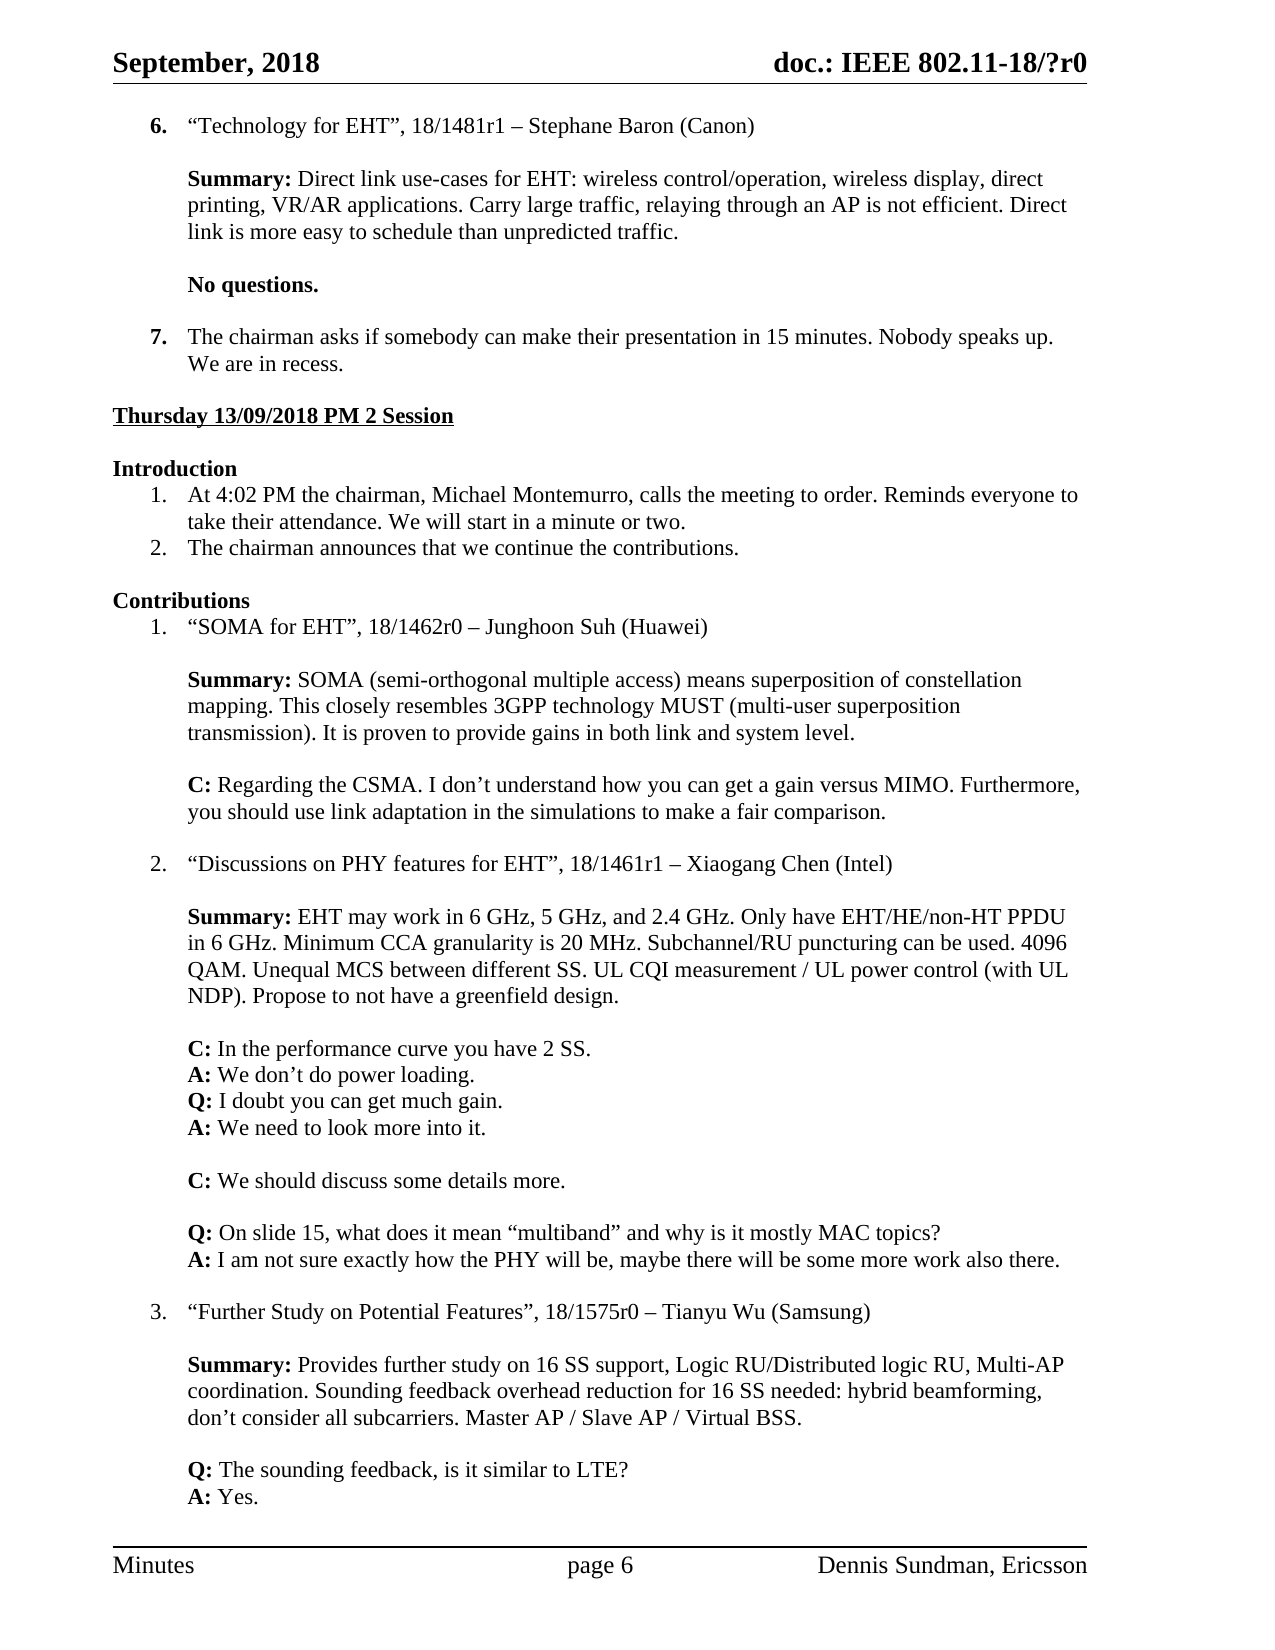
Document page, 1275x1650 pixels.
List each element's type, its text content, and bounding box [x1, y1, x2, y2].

list “Technology for EHT”, 18/1481r1 – Stephane Baron (Canon) Summary: Direct link use-cases for EHT: wireless control/operation, wireless display, direct printing, VR/AR applications. Carry large traffic, relaying through an AP is not efficient. Direct link is more easy to schedule than unpredicted traffic. No questions. [150, 112, 1087, 323]
text Introduction [112, 455, 1087, 481]
text Contributions [112, 587, 1087, 613]
list The chairman announces that we continue the contributions. [150, 534, 1087, 561]
list The chairman asks if somebody can make their presentation in 15 minutes. Nobody speaks up. We are in recess. [150, 323, 1087, 376]
text Thursday 13/09/2018 PM 2 Session [112, 402, 1087, 429]
list “SOMA for EHT”, 18/1462r0 – Junghoon Suh (Huawei) Summary: SOMA (semi-orthogonal multiple access) means superposition of constellation mapping. This closely resembles 3GPP technology MUST (multi-user superposition transmission). It is proven to provide gains in both link and system level. C: Regarding the CSMA. I don’t understand how you can get a gain versus MIMO. Furthermore, you should use link adaptation in the simulations to make a fair comparison. [150, 613, 1087, 850]
list At 4:02 PM the chairman, Michael Montemurro, calls the meeting to order. Reminds everyone to take their attendance. We will start in a minute or two. [150, 481, 1087, 534]
list “Discussions on PHY features for EHT”, 18/1461r1 – Xiaogang Chen (Intel) Summary: EHT may work in 6 GHz, 5 GHz, and 2.4 GHz. Only have EHT/HE/non-HT PPDU in 6 GHz. Minimum CCA granularity is 20 MHz. Subchannel/RU puncturing can be used. 4096 QAM. Unequal MCS between different SS. UL CQI measurement / UL power control (with UL NDP). Propose to not have a greenfield design. C: In the performance curve you have 2 SS. A: We don’t do power loading. Q: I doubt you can get much gain. A: We need to look more into it. C: We should discuss some details more. Q: On slide 15, what does it mean “multiband” and why is it mostly MAC topics? A: I am not sure exactly how the PHY will be, maybe there will be some more work also there. [150, 850, 1087, 1298]
